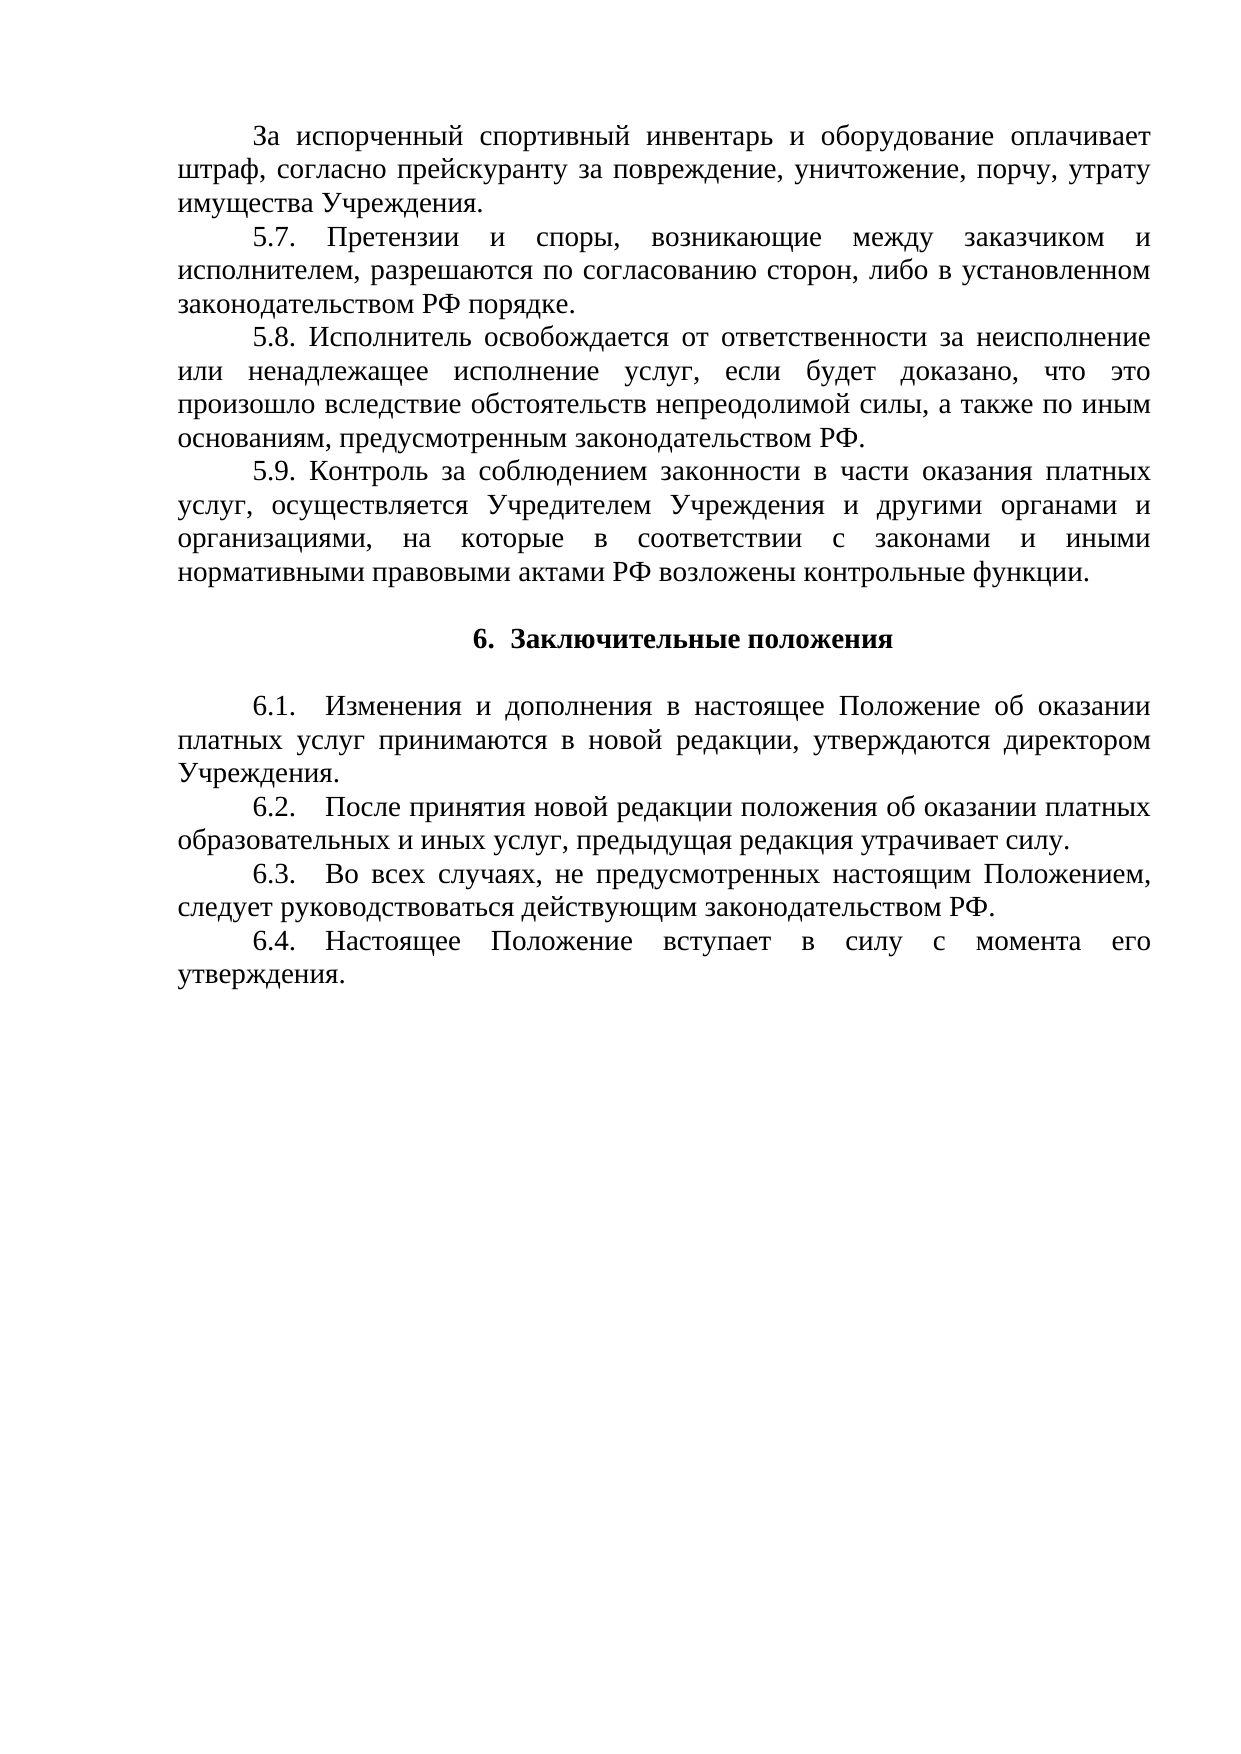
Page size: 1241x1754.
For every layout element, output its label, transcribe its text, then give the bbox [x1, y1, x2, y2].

list Настоящее Положение вступает в силу с момента его утверждения. [177, 923, 1152, 990]
text 5.8. Исполнитель освобождается от ответственности за неисполнение или ненадлежащее исполнение услуг, если будет доказано, что это произошло вследствие обстоятельств непреодолимой силы, а также по иным основаниям, предусмотренным законодательством РФ. [177, 319, 1152, 453]
list После принятия новой редакции положения об оказании платных образовательных и иных услуг, предыдущая редакция утрачивает силу. [177, 789, 1152, 856]
list Заключительные положения [215, 621, 1152, 655]
list За испорченный спортивный инвентарь и оборудование оплачивает штраф, согласно прейскуранту за повреждение, уничтожение, порчу, утрату имущества Учреждения. [177, 118, 1152, 219]
text 5.9. Контроль за соблюдением законности в части оказания платных услуг, осуществляется Учредителем Учреждения и другими органами и организациями, на которые в соответствии с законами и иными нормативными правовыми актами РФ возложены контрольные функции. [177, 453, 1152, 588]
text 5.7. Претензии и споры, возникающие между заказчиком и исполнителем, разрешаются по согласованию сторон, либо в установленном законодательством РФ порядке. [177, 219, 1152, 319]
list Во всех случаях, не предусмотренных настоящим Положением, следует руководствоваться действующим законодательством РФ. [177, 856, 1152, 923]
list Изменения и дополнения в настоящее Положение об оказании платных услуг принимаются в новой редакции, утверждаются директором Учреждения. [177, 688, 1152, 789]
